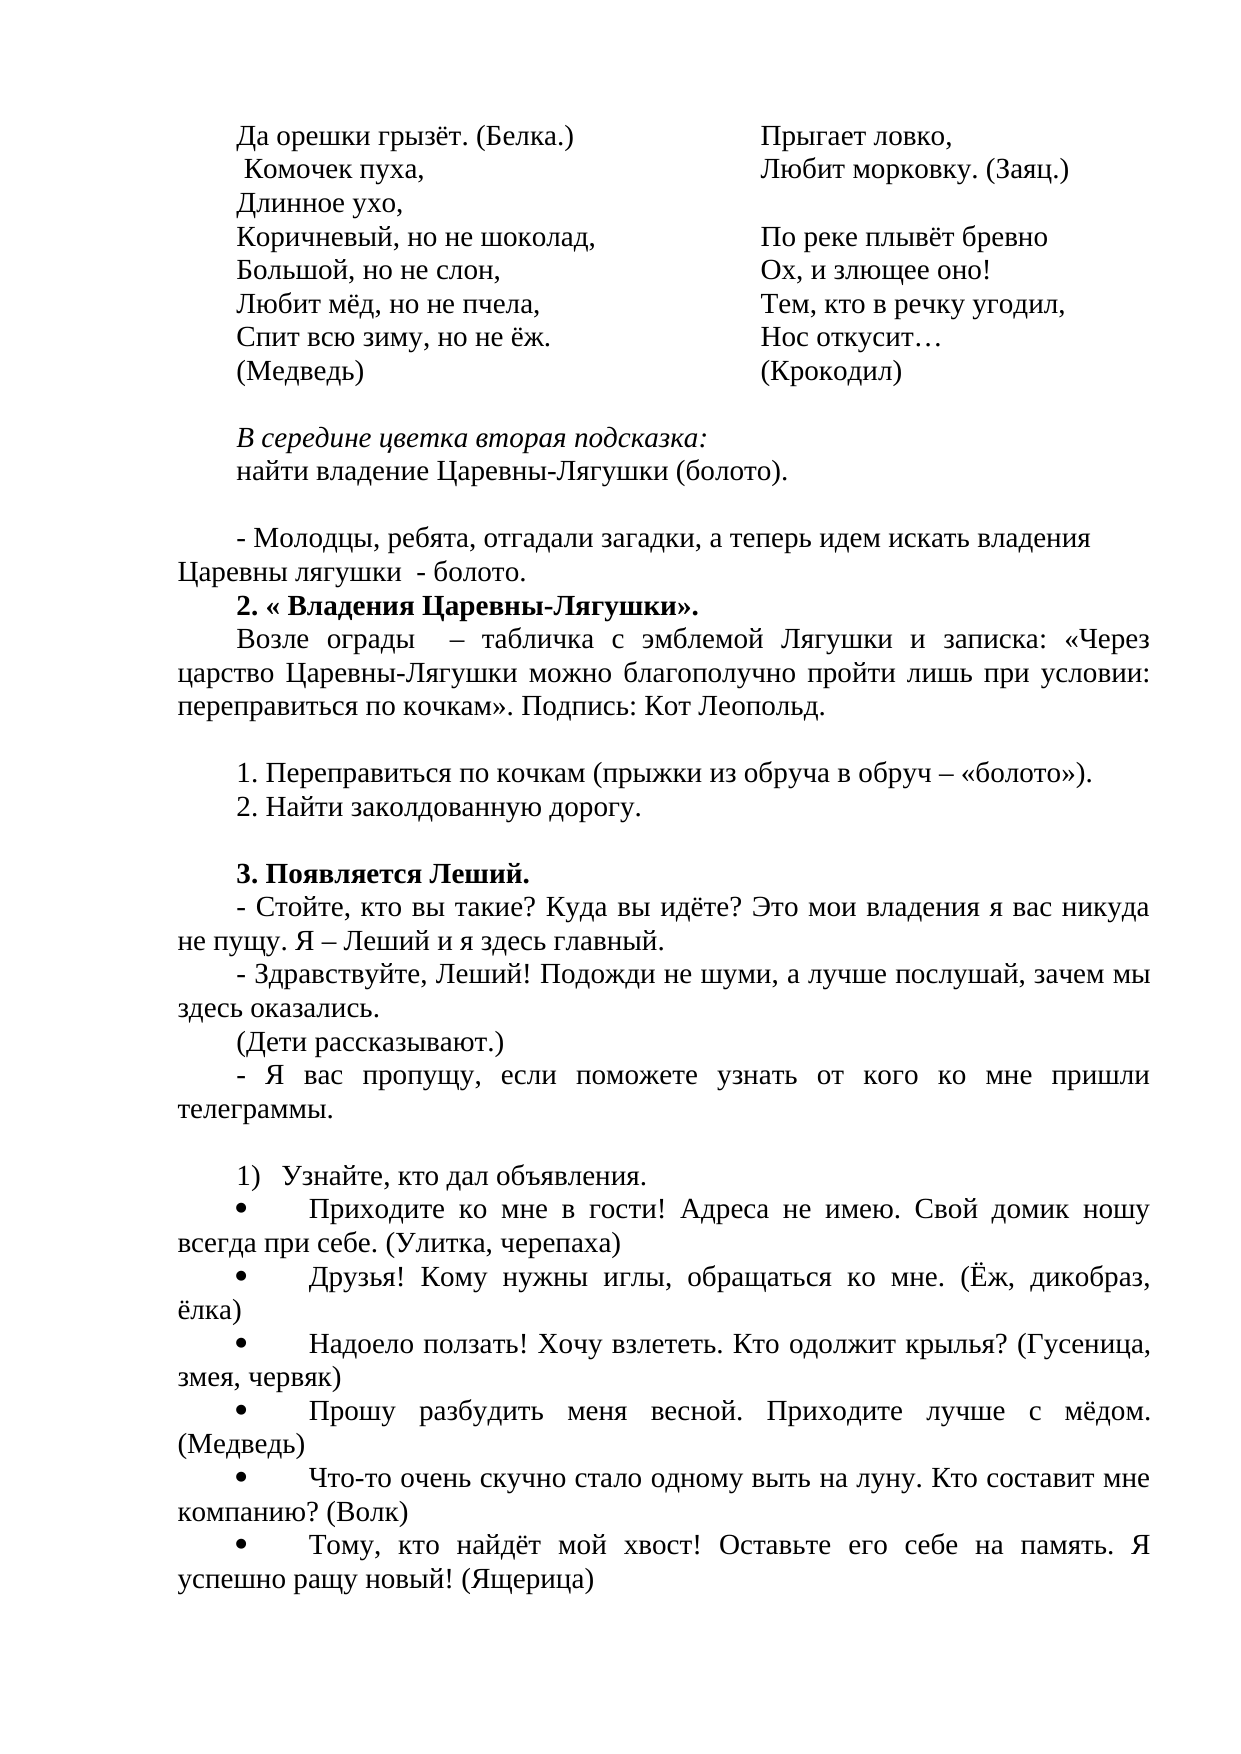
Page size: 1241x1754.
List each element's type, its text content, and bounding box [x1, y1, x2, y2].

text 2. Найти заколдованную дорогу. [177, 789, 1152, 822]
text (Дети рассказывают.) [177, 1024, 1152, 1057]
text Спит всю зиму, но не ёж. [177, 319, 627, 353]
text найти владение Царевны-Лягушки (болото). [177, 453, 1152, 487]
text Тем, кто в речку угодил, [701, 286, 1152, 319]
text - Стойте, кто вы такие? Куда вы идёте? Это мои владения я вас никуда не пущу. Я – Леший и я здесь главный. [177, 889, 1152, 957]
list Узнайте, кто дал объявления. [236, 1158, 1152, 1191]
text Комочек пуха, [177, 152, 627, 185]
text По реке плывёт бревно [701, 219, 1152, 252]
text Любит мёд, но не пчела, [177, 286, 627, 319]
text - Здравствуйте, Леший! Подожди не шуми, а лучше послушай, зачем мы здесь оказались. [177, 957, 1152, 1024]
text Коричневый, но не шоколад, [177, 219, 627, 252]
text 1. Переправиться по кочкам (прыжки из обруча в обруч – «болото»). [177, 755, 1152, 789]
text Да орешки грызёт. (Белка.) [177, 118, 627, 152]
text (Крокодил) [701, 353, 1152, 386]
list Надоело ползать! Хочу взлететь. Кто одолжит крылья? (Гусеница, змея, червяк) [177, 1326, 1152, 1393]
text Любит морковку. (Заяц.) [701, 152, 1152, 185]
list Тому, кто найдёт мой хвост! Оставьте его себе на память. Я успешно ращу новый! (Ящерица) [177, 1527, 1152, 1594]
text Нос откусит… [701, 319, 1152, 353]
text 2. « Владения Царевны-Лягушки». [177, 588, 1152, 621]
text Длинное ухо, [177, 185, 627, 219]
list Прошу разбудить меня весной. Приходите лучше с мёдом. (Медведь) [177, 1393, 1152, 1460]
list Что-то очень скучно стало одному выть на луну. Кто составит мне компанию? (Волк) [177, 1460, 1152, 1527]
text Прыгает ловко, [701, 118, 1152, 152]
text Возле ограды – табличка с эмблемой Лягушки и записка: «Через царство Царевны-Лягушки можно благополучно пройти лишь при условии: переправиться по кочкам». Подпись: Кот Леопольд. [177, 621, 1152, 722]
text Большой, но не слон, [177, 252, 627, 286]
text (Медведь) [177, 353, 627, 386]
text В середине цветка вторая подсказка: [177, 420, 1152, 453]
text - Молодцы, ребята, отгадали загадки, а теперь идем искать владения Царевны лягушки - болото. [177, 521, 1152, 588]
text Ох, и злющее оно! [701, 252, 1152, 286]
list Приходите ко мне в гости! Адреса не имею. Свой домик ношу всегда при себе. (Улитка, черепаха) [177, 1191, 1152, 1259]
text 3. Появляется Леший. [177, 856, 1152, 889]
list Друзья! Кому нужны иглы, обращаться ко мне. (Ёж, дикобраз, ёлка) [177, 1259, 1152, 1326]
text - Я вас пропущу, если поможете узнать от кого ко мне пришли телеграммы. [177, 1057, 1152, 1124]
